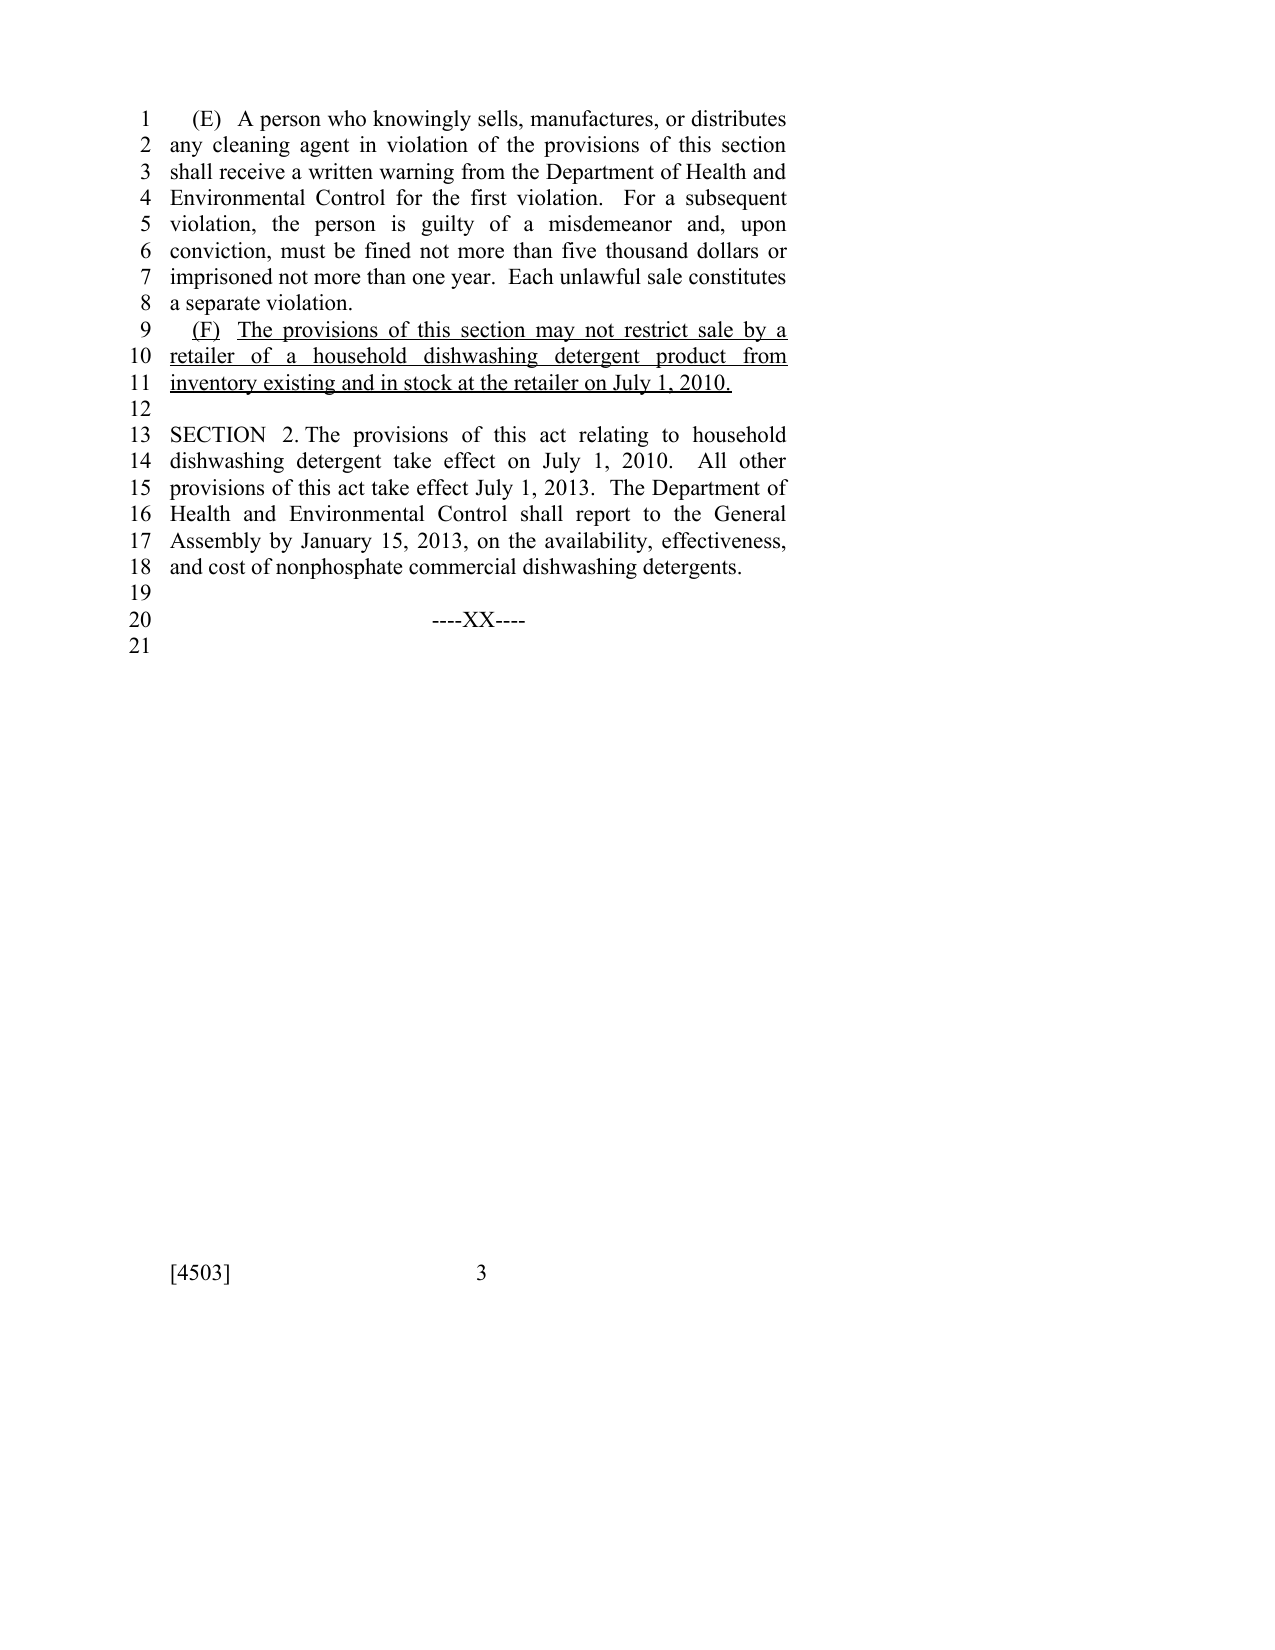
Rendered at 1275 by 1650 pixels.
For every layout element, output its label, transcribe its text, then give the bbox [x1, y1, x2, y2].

text (E) A person who knowingly sells, manufactures, or distributes any cleaning agent in violation of the provisions of this section shall receive a written warning from the Department of Health and Environmental Control for the first violation. For a subsequent violation, the person is guilty of a misdemeanor and, upon conviction, must be fined not more than five thousand dollars or imprisoned not more than one year. Each unlawful sale constitutes a separate violation. [169, 105, 787, 316]
text ----XX---- [169, 606, 787, 632]
text (F) The provisions of this section may not restrict sale by a retailer of a household dishwashing detergent product from inventory existing and in stock at the retailer on July 1, 2010. [169, 316, 787, 365]
text (F) The provisions of this section may not restrict sale by a retailer of a household dishwashing detergent product from inventory existing and in stock at the retailer on July 1, 2010. [169, 366, 787, 395]
text SECTION 2. The provisions of this act relating to household dishwashing detergent take effect on July 1, 2010. All other provisions of this act take effect July 1, 2013. The Department of Health and Environmental Control shall report to the General Assembly by January 15, 2013, on the availability, effectiveness, and cost of nonphosphate commercial dishwashing detergents. [169, 421, 787, 579]
